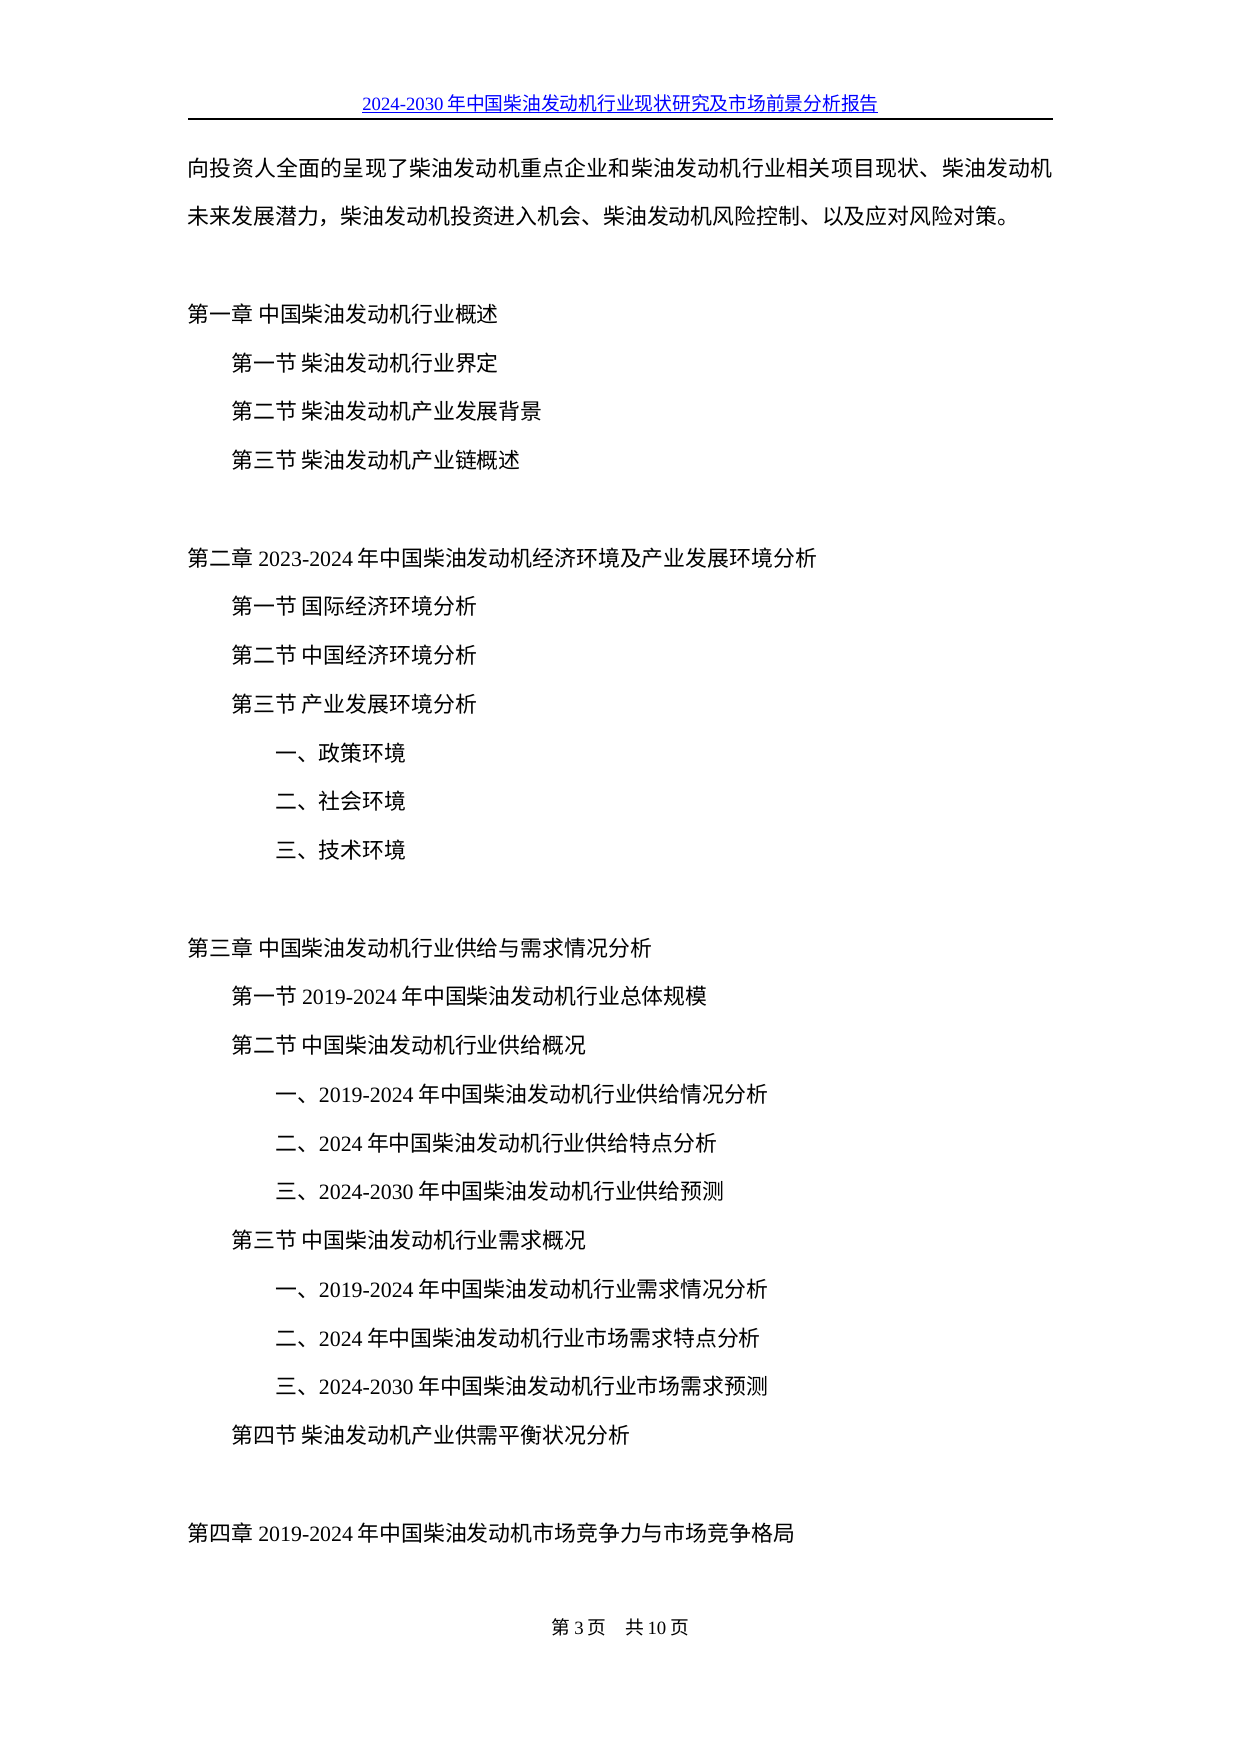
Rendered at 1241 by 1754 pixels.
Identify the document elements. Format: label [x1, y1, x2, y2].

text [187, 150, 1053, 1548]
